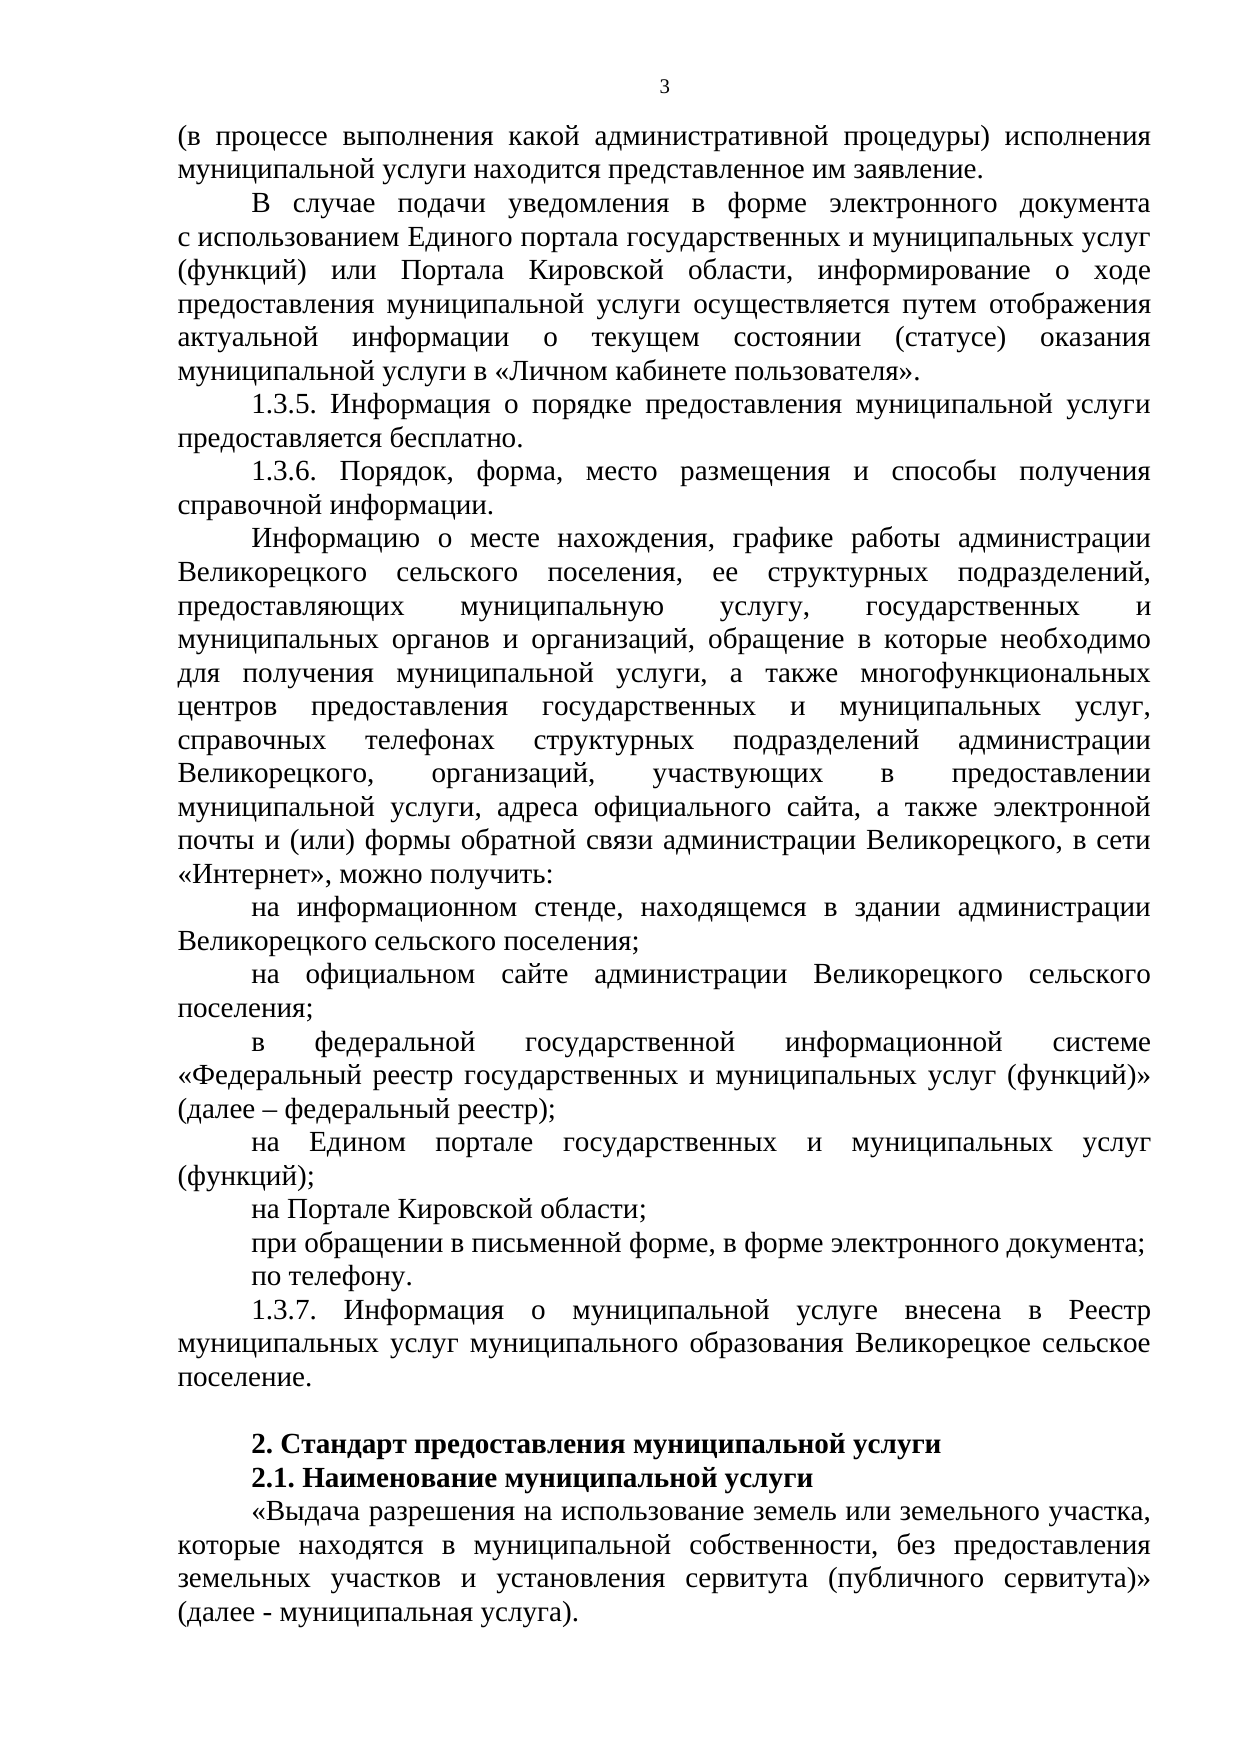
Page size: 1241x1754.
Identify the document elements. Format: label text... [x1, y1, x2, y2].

text 1.3.5. Информация о порядке предоставления муниципальной услуги предоставляется бесплатно. [177, 386, 1152, 453]
text при обращении в письменной форме, в форме электронного документа; [177, 1225, 1152, 1258]
text на Портале Кировской области; [177, 1191, 1152, 1225]
text В случае подачи уведомления в форме электронного документа с использованием Единого портала государственных и муниципальных услуг (функций) или Портала Кировской области, информирование о ходе предоставления муниципальной услуги осуществляется путем отображения актуальной информации о текущем состоянии (статусе) оказания муниципальной услуги в «Личном кабинете пользователя». [177, 185, 1152, 386]
text Информацию о месте нахождения, графике работы администрации Великорецкого сельского поселения, ее структурных подразделений, предоставляющих муниципальную услугу, государственных и муниципальных органов и организаций, обращение в которые необходимо для получения муниципальной услуги, а также многофункциональных центров предоставления государственных и муниципальных услуг, справочных телефонах структурных подразделений администрации Великорецкого, организаций, участвующих в предоставлении муниципальной услуги, адреса официального сайта, а также электронной почты и (или) формы обратной связи администрации Великорецкого, в сети «Интернет», можно получить: [177, 521, 1152, 889]
text на Едином портале государственных и муниципальных услуг (функций); [177, 1124, 1152, 1191]
text 2.1. Наименование муниципальной услуги [177, 1460, 1152, 1493]
text «Выдача разрешения на использование земель или земельного участка, которые находятся в муниципальной собственности, без предоставления земельных участков и установления сервитута (публичного сервитута)» (далее - муниципальная услуга). [177, 1493, 1152, 1627]
text на официальном сайте администрации Великорецкого сельского поселения; [177, 957, 1152, 1024]
text 1.3.6. Порядок, форма, место размещения и способы получения справочной информации. [177, 453, 1152, 521]
text на информационном стенде, находящемся в здании администрации Великорецкого сельского поселения; [177, 889, 1152, 957]
title 2. Стандарт предоставления муниципальной услуги [177, 1426, 1152, 1460]
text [177, 118, 1152, 185]
text в федеральной государственной информационной системе «Федеральный реестр государственных и муниципальных услуг (функций)» (далее – федеральный реестр); [177, 1024, 1152, 1124]
text по телефону. [177, 1258, 1152, 1292]
text 1.3.7. Информация о муниципальной услуге внесена в Реестр муниципальных услуг муниципального образования Великорецкое сельское поселение. [177, 1292, 1152, 1393]
